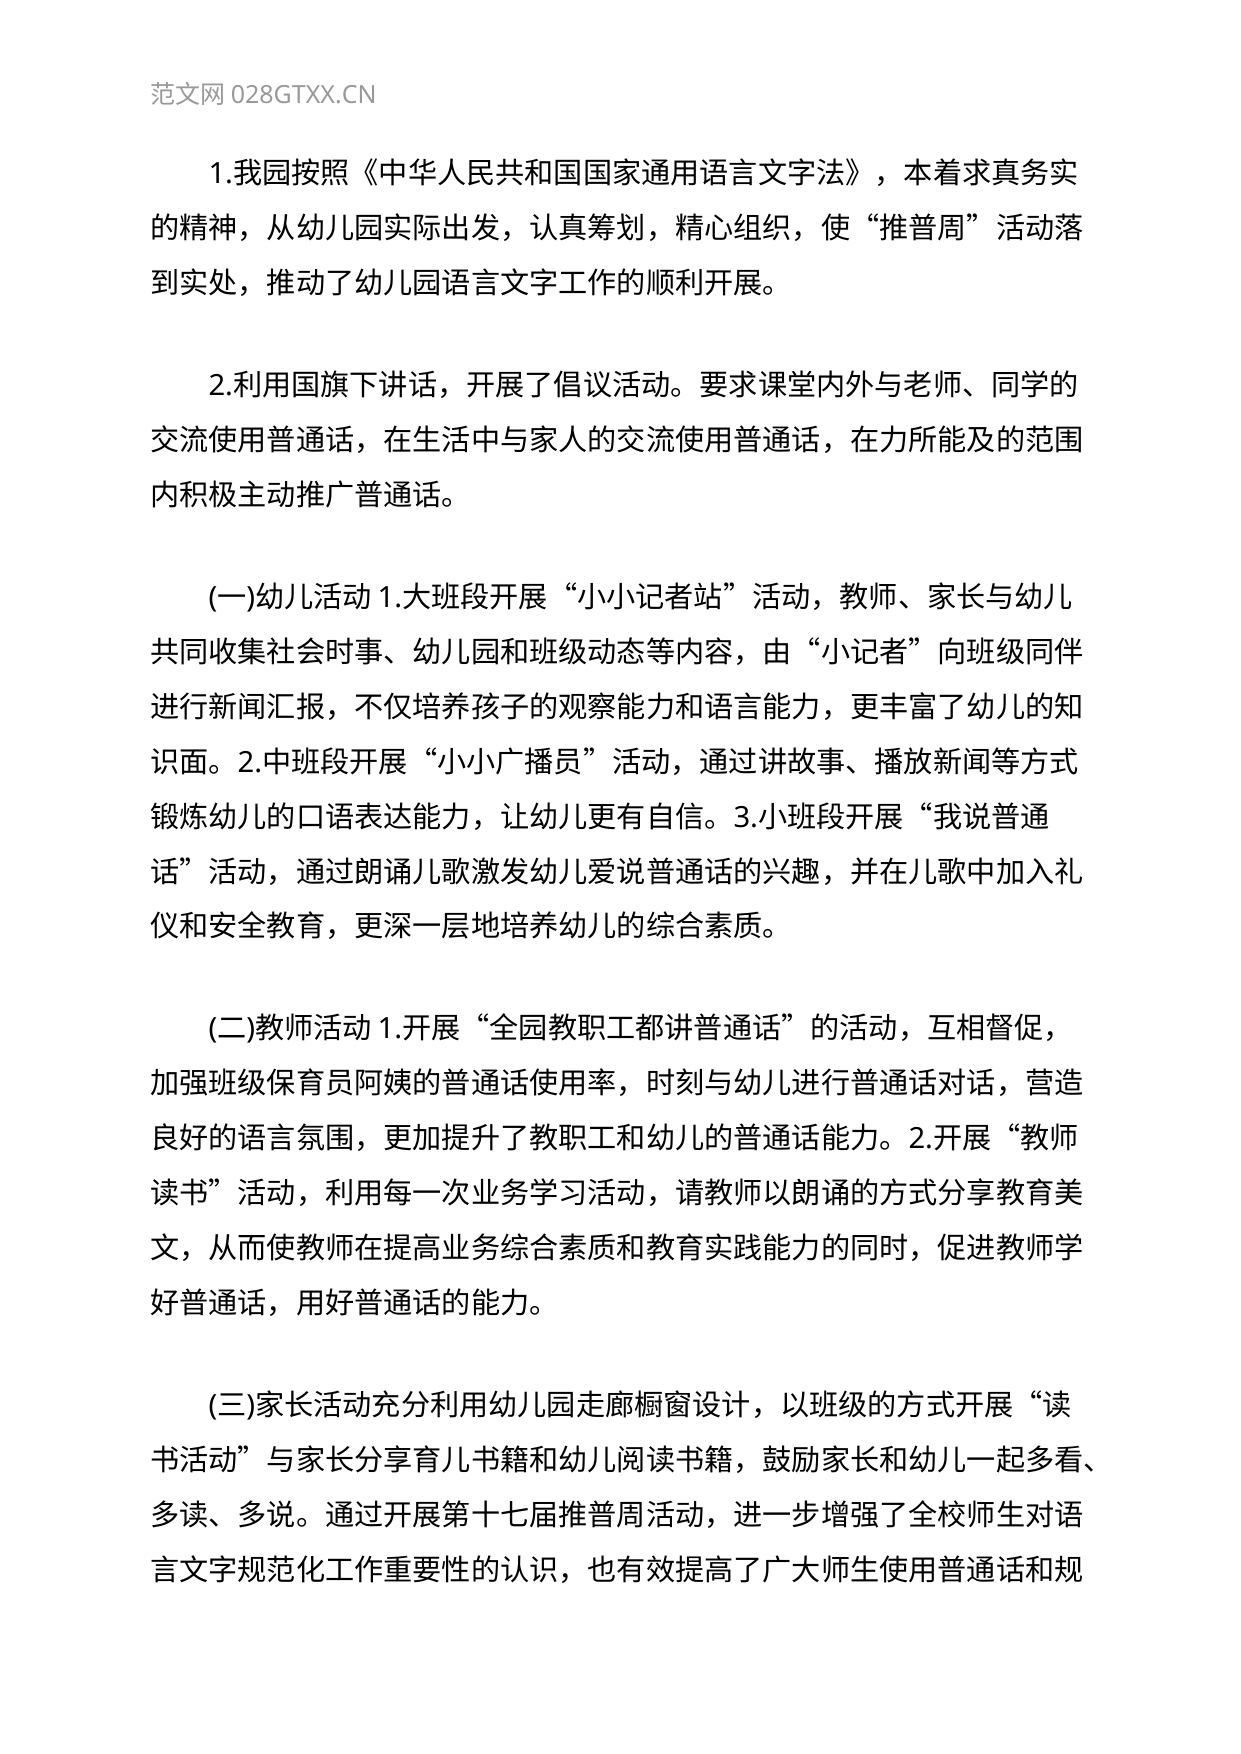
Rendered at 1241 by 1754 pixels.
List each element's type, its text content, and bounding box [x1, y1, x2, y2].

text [150, 1381, 1090, 1588]
text (二)教师活动1.开展“全园教职工都讲普通话”的活动，互相督促，加强班级保育员阿姨的普通话使用率，时刻与幼儿进行普通话对话，营造良好的语言氛围，更加提升了教职工和幼儿的普通话能力。2.开展“教师读书”活动，利用每一次业务学习活动，请教师以朗诵的方式分享教育美文，从而使教师在提高业务综合素质和教育实践能力的同时，促进教师学好普通话，用好普通话的能力。 [150, 1005, 1090, 1322]
text 1.我园按照《中华人民共和国国家通用语言文字法》，本着求真务实的精神，从幼儿园实际出发，认真筹划，精心组织，使“推普周”活动落到实处，推动了幼儿园语言文字工作的顺利开展。 [150, 150, 1090, 302]
text 2.利用国旗下讲话，开展了倡议活动。要求课堂内外与老师、同学的交流使用普通话，在生活中与家人的交流使用普通话，在力所能及的范围内积极主动推广普通话。 [150, 362, 1090, 514]
text (一)幼儿活动1.大班段开展“小小记者站”活动，教师、家长与幼儿共同收集社会时事、幼儿园和班级动态等内容，由“小记者”向班级同伴进行新闻汇报，不仅培养孩子的观察能力和语言能力，更丰富了幼儿的知识面。2.中班段开展“小小广播员”活动，通过讲故事、播放新闻等方式锻炼幼儿的口语表达能力，让幼儿更有自信。3.小班段开展“我说普通话”活动，通过朗诵儿歌激发幼儿爱说普通话的兴趣，并在儿歌中加入礼仪和安全教育，更深一层地培养幼儿的综合素质。 [150, 573, 1090, 945]
